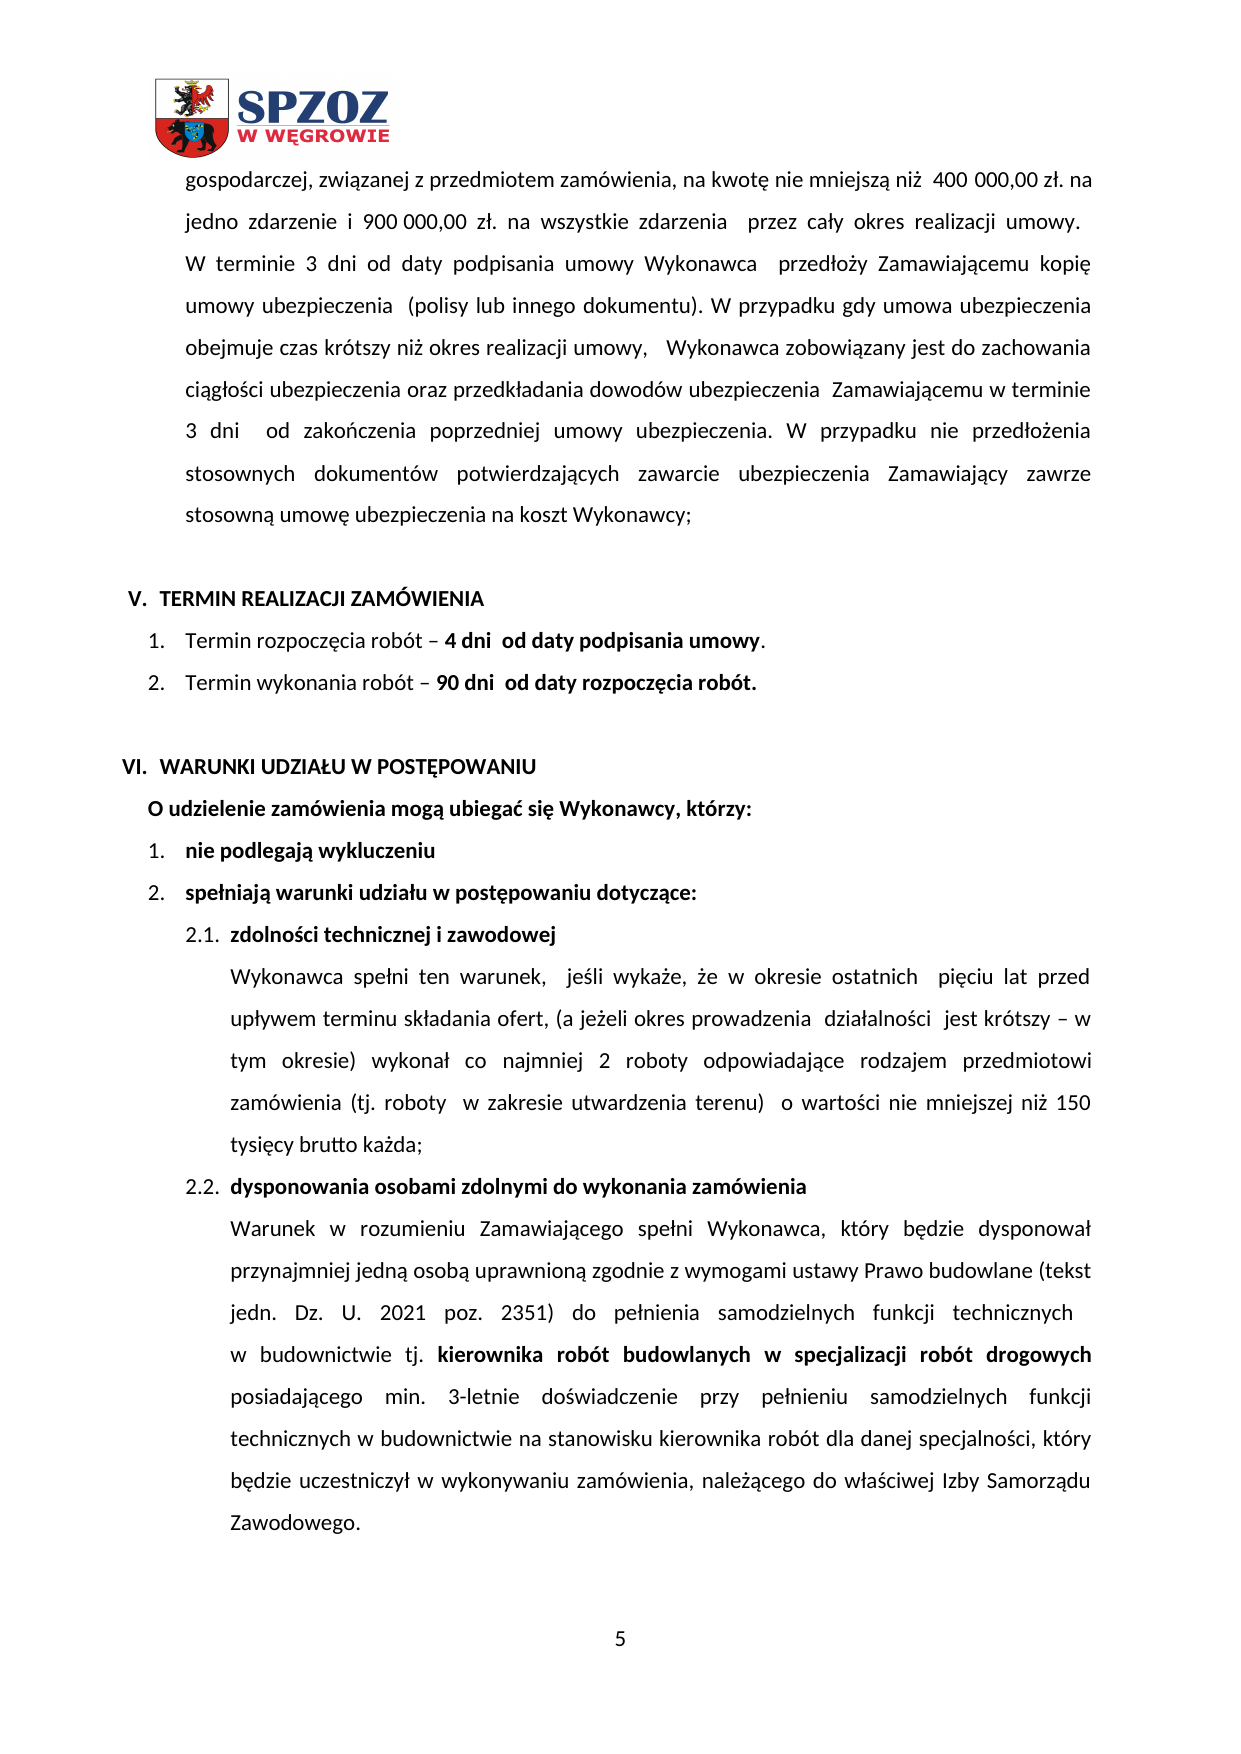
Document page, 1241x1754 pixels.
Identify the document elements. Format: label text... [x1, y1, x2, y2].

list TERMIN REALIZACJI ZAMÓWIENIA [148, 584, 1093, 613]
list Termin rozpoczęcia robót – 4 dni od daty podpisania umowy. [148, 627, 1093, 654]
list Wykonawca spełni ten warunek, jeśli wykaże, że w okresie ostatnich pięciu lat przed upływem terminu składania ofert, (a jeżeli okres prowadzenia działalności jest krótszy – w tym okresie) wykonał co najmniej 2 roboty odpowiadające rodzajem przedmiotowi zamówienia (tj. roboty w zakresie utwardzenia terenu) o wartości nie mniejszej niż 150 tysięcy brutto każda; [230, 962, 1093, 1158]
list dysponowania osobami zdolnymi do wykonania zamówienia [185, 1172, 1093, 1200]
list zdolności technicznej i zawodowej [185, 920, 1093, 948]
text O udzielenie zamówienia mogą ubiegać się Wykonawcy, którzy: [148, 794, 1093, 822]
list Warunek w rozumieniu Zamawiającego spełni Wykonawca, który będzie dysponował przynajmniej jedną osobą uprawnioną zgodnie z wymogami ustawy Prawo budowlane (tekst jedn. Dz. U. 2021 poz. 2351) do pełnienia samodzielnych funkcji technicznych w budownictwie tj. kierownika robót budowlanych w specjalizacji robót drogowych posiadającego min. 3-letnie doświadczenie przy pełnieniu samodzielnych funkcji technicznych w budownictwie na stanowisku kierownika robót dla danej specjalności, który będzie uczestniczył w wykonywaniu zamówienia, należącego do właściwej Izby Samorządu Zawodowego. [230, 1214, 1093, 1536]
list nie podlegają wykluczeniu [148, 836, 1093, 864]
list spełniają warunki udziału w postępowaniu dotyczące: [148, 878, 1093, 906]
picture [147, 73, 400, 165]
list WARUNKI UDZIAŁU W POSTĘPOWANIU [148, 752, 1093, 781]
list Termin wykonania robót – 90 dni od daty rozpoczęcia robót. [148, 668, 1093, 697]
